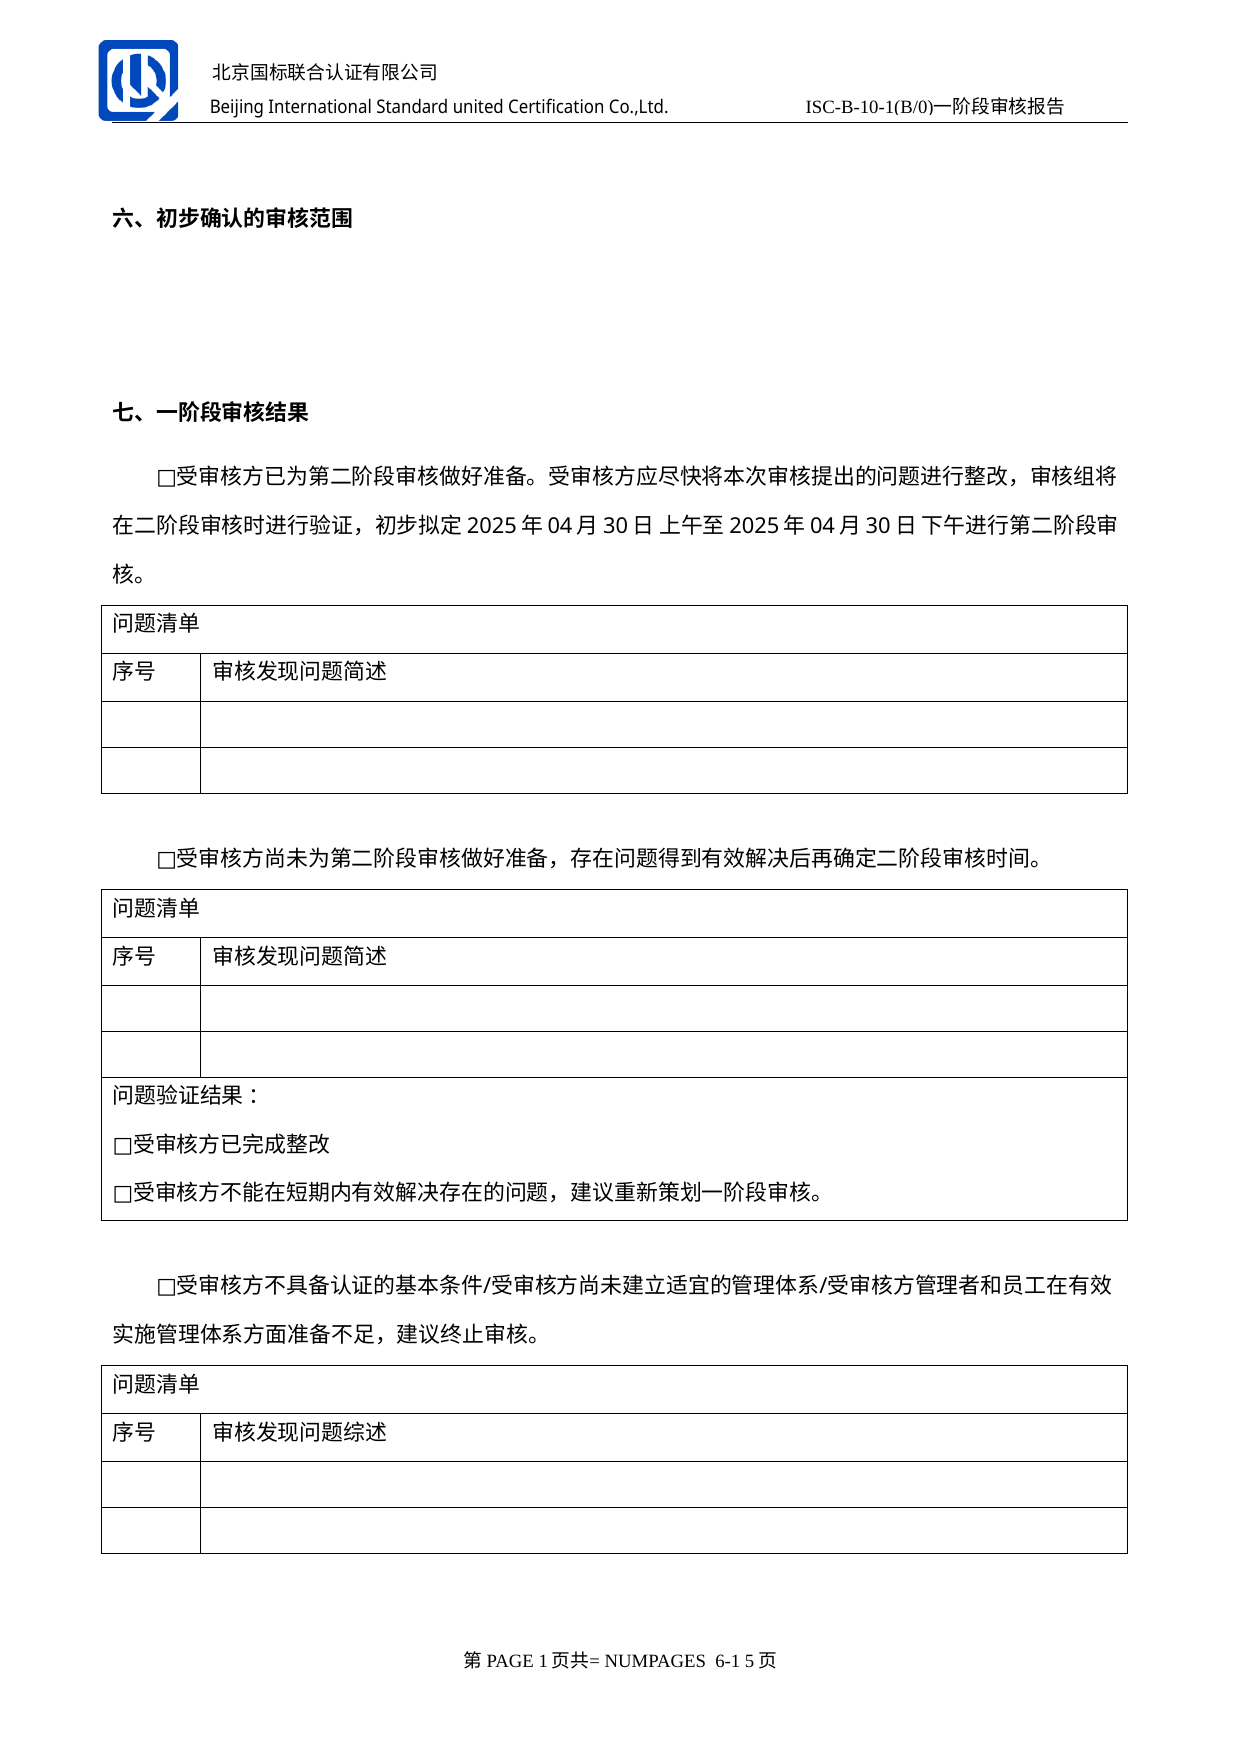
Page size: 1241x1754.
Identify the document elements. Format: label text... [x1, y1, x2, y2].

text 六、初步确认的审核范围 [112, 201, 1128, 233]
text □受审核方尚未为第二阶段审核做好准备，存在问题得到有效解决后再确定二阶段审核时间。 [112, 841, 1128, 873]
table_cell [201, 748, 1127, 793]
table_cell 审核发现问题综述 [201, 1414, 1127, 1461]
text 七、一阶段审核结果 [112, 394, 1128, 427]
picture [98, 40, 179, 121]
table_cell 序号 [102, 938, 200, 985]
table_cell [102, 748, 200, 793]
table_cell [102, 1032, 200, 1077]
table_cell [102, 986, 200, 1031]
table_cell [201, 1508, 1127, 1553]
table_cell [201, 986, 1127, 1031]
table_cell [102, 1462, 200, 1507]
table_header 问题清单 [102, 890, 1127, 937]
table_cell 序号 [102, 1414, 200, 1461]
table_cell 审核发现问题简述 [201, 938, 1127, 985]
table_cell 序号 [102, 654, 200, 701]
table_cell [102, 702, 200, 747]
table_cell [102, 1508, 200, 1553]
table_cell 问题验证结果 ： □受审核方已完成整改 □受审核方不能在短期内有效解决存在的问题，建议重新策划一阶段审核。 [102, 1078, 1127, 1220]
table_cell 审核发现问题简述 [201, 654, 1127, 701]
table_cell [201, 702, 1127, 747]
table_header 问题清单 [102, 606, 1127, 653]
table_cell [201, 1032, 1127, 1077]
text □受审核方已为第二阶段审核做好准备。受审核方应尽快将本次审核提出的问题进行整改，审核组将在二阶段审核时进行验证，初步拟定2025年04月30日 上午至2025年04月30日 下午进行第二阶段审核。 [112, 459, 1128, 589]
text □受审核方不具备认证的基本条件/受审核方尚未建立适宜的管理体系/受审核方管理者和员工在有效实施管理体系方面准备不足，建议终止审核。 [112, 1268, 1128, 1349]
table_cell [201, 1462, 1127, 1507]
table_header 问题清单 [102, 1366, 1127, 1413]
